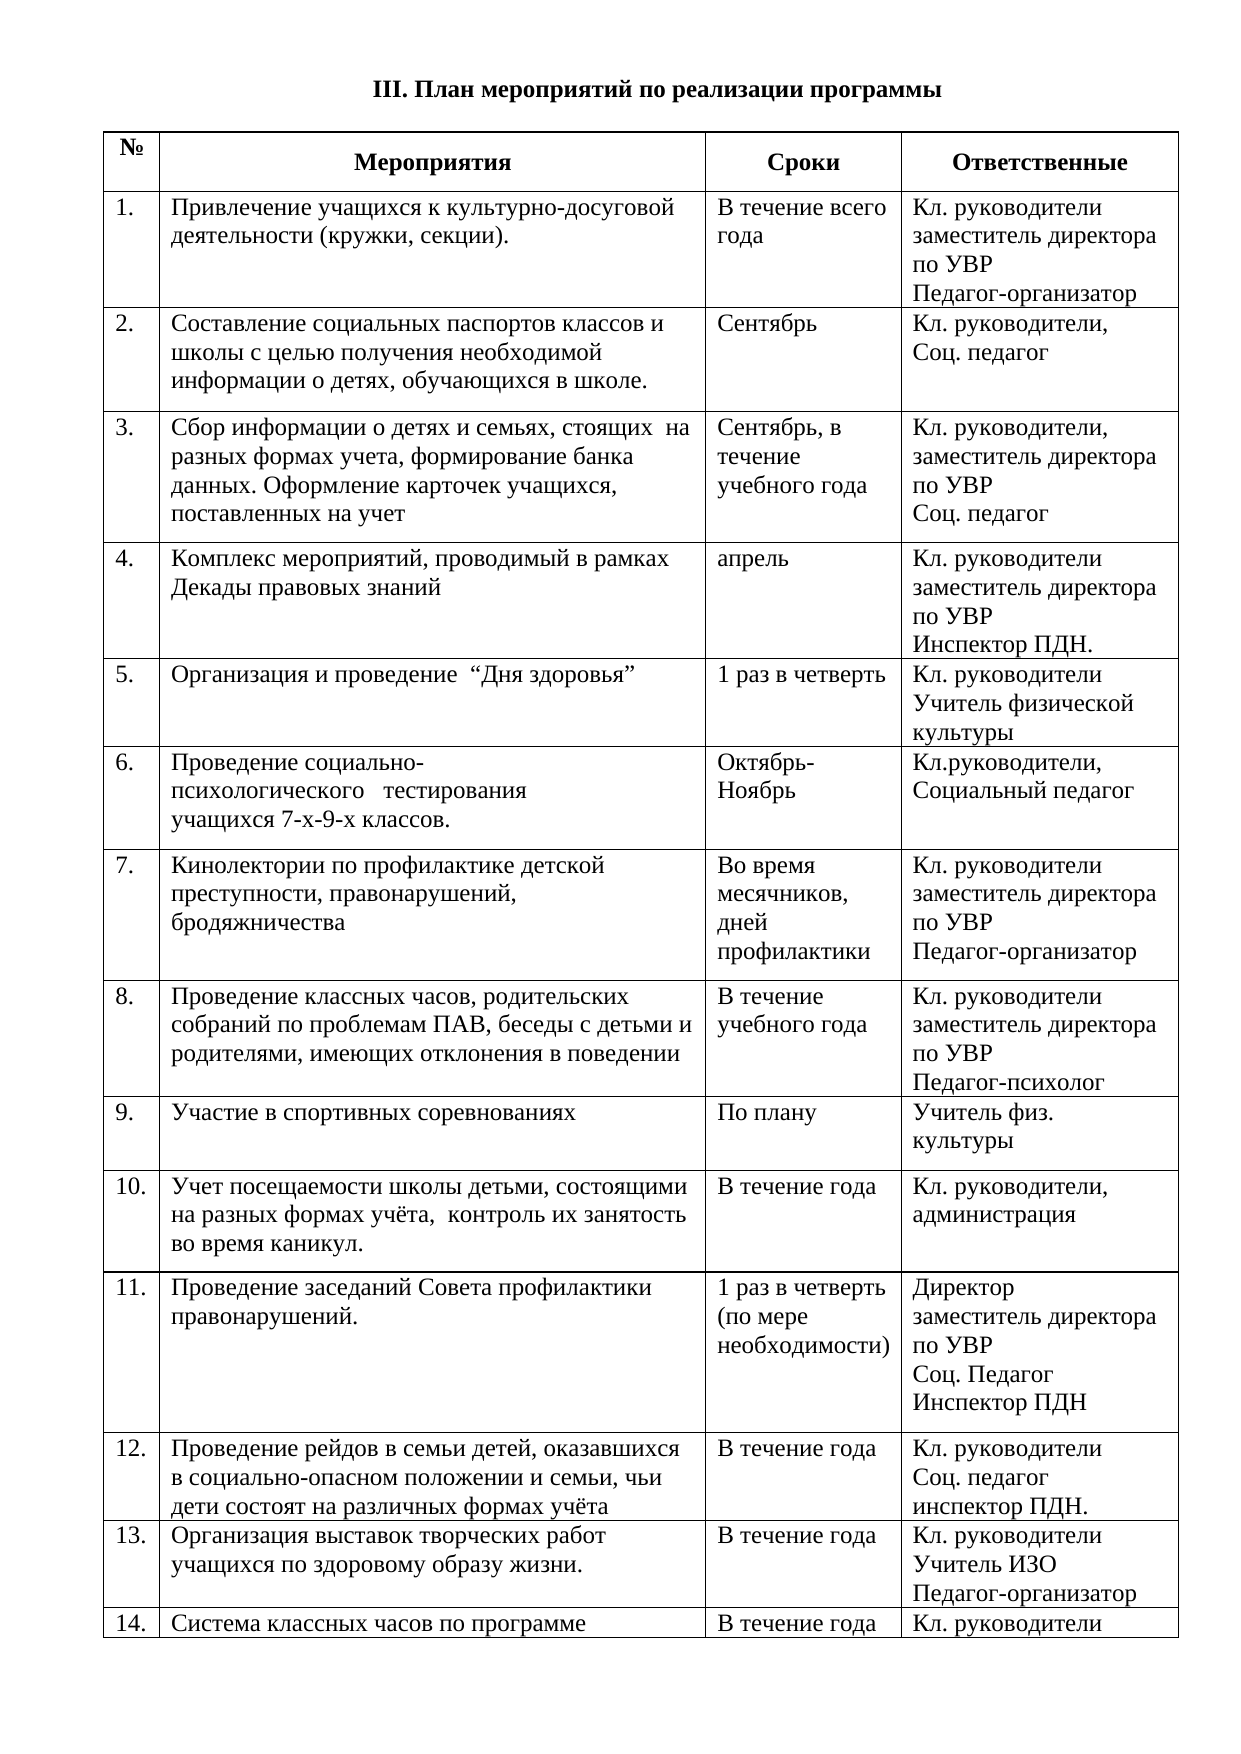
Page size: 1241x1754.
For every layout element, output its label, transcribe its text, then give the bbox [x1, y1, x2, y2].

table_cell Организация и проведение “Дня здоровья” [160, 659, 705, 746]
table_cell Сбор информации о детях и семьях, стоящих на разных формах учета, формирование банка данных. Оформление карточек учащихся, поставленных на учет [160, 412, 705, 542]
table_cell Составление социальных паспортов классов и школы с целью получения необходимой информации о детях, обучающихся в школе. [160, 308, 705, 411]
table_cell Проведение классных часов, родительских собраний по проблемам ПАВ, беседы с детьми и родителями, имеющих отклонения в поведении [160, 981, 705, 1096]
table_cell По плану [706, 1097, 901, 1170]
table_cell 8. [104, 981, 159, 1096]
table_cell Комплекс мероприятий, проводимый в рамках Декады правовых знаний [160, 543, 705, 658]
table_cell 5. [104, 659, 159, 746]
text III. План мероприятий по реализации программы [103, 74, 1167, 103]
table_cell 11. [104, 1273, 159, 1432]
table_cell 1 раз в четверть (по мере необходимости) [706, 1273, 901, 1432]
table_header № [104, 133, 159, 191]
table_cell 2. [104, 308, 159, 411]
table_cell Участие в спортивных соревнованиях [160, 1097, 705, 1170]
table_cell 7. [104, 850, 159, 980]
table_cell Кл. руководители Учитель физической культуры [902, 659, 1178, 746]
table_cell 13. [104, 1521, 159, 1607]
table_cell Кл. руководители, администрация [902, 1171, 1178, 1271]
table_cell Привлечение учащихся к культурно-досуговой деятельности (кружки, секции). [160, 192, 705, 307]
table_cell В течение года [706, 1521, 901, 1607]
table_cell В течение года [706, 1608, 901, 1637]
table_cell Кл. руководители заместитель директора по УВР Инспектор ПДН. [902, 543, 1178, 658]
table_cell Проведение рейдов в семьи детей, оказавшихся в социально-опасном положении и семьи, чьи дети состоят на различных формах учёта [160, 1433, 705, 1519]
table_cell Кл. руководители заместитель директора по УВР Педагог-психолог [902, 981, 1178, 1096]
table_cell Директор заместитель директора по УВР Соц. Педагог Инспектор ПДН [902, 1273, 1178, 1432]
table_cell 3. [104, 412, 159, 542]
table_cell Учитель физ. культуры [902, 1097, 1178, 1170]
table_cell Кл. руководители Соц. педагог инспектор ПДН. [902, 1433, 1178, 1519]
table_cell Во время месячников, дней профилактики [706, 850, 901, 980]
table_cell Кл. руководители, заместитель директора по УВР Соц. педагог [902, 412, 1178, 542]
table_header Мероприятия [160, 133, 705, 191]
table_cell Проведение заседаний Совета профилактики правонарушений. [160, 1273, 705, 1432]
table_cell 9. [104, 1097, 159, 1170]
table_cell 10. [104, 1171, 159, 1271]
table_cell В течение всего года [706, 192, 901, 307]
table_cell Сентябрь [706, 308, 901, 411]
table_cell Кл. руководители Учитель ИЗО Педагог-организатор [902, 1521, 1178, 1607]
table_cell В течение года [706, 1171, 901, 1271]
table_cell Октябрь-Ноябрь [706, 747, 901, 849]
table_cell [160, 1608, 705, 1637]
table_cell Проведение социально- психологического тестирования учащихся 7-х-9-х классов. [160, 747, 705, 849]
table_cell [902, 1608, 1178, 1637]
table_cell Кинолектории по профилактике детской преступности, правонарушений, бродяжничества [160, 850, 705, 980]
table_cell В течение учебного года [706, 981, 901, 1096]
table_cell 1. [104, 192, 159, 307]
table_cell Кл.руководители, Социальный педагог [902, 747, 1178, 849]
table_header Ответственные [902, 133, 1178, 191]
table_cell 14. [104, 1608, 159, 1637]
table_cell 1 раз в четверть [706, 659, 901, 746]
table_cell Кл. руководители заместитель директора по УВР Педагог-организатор [902, 850, 1178, 980]
table_cell 4. [104, 543, 159, 658]
table_cell 12. [104, 1433, 159, 1519]
table_cell Кл. руководители заместитель директора по УВР Педагог-организатор [902, 192, 1178, 307]
table_header Сроки [706, 133, 901, 191]
table_cell В течение года [706, 1433, 901, 1519]
table_cell 6. [104, 747, 159, 849]
table_cell Учет посещаемости школы детьми, состоящими на разных формах учёта, контроль их занятость во время каникул. [160, 1171, 705, 1271]
table_cell Организация выставок творческих работ учащихся по здоровому образу жизни. [160, 1521, 705, 1607]
table_cell Кл. руководители, Соц. педагог [902, 308, 1178, 411]
table_cell Сентябрь, в течение учебного года [706, 412, 901, 542]
table_cell апрель [706, 543, 901, 658]
